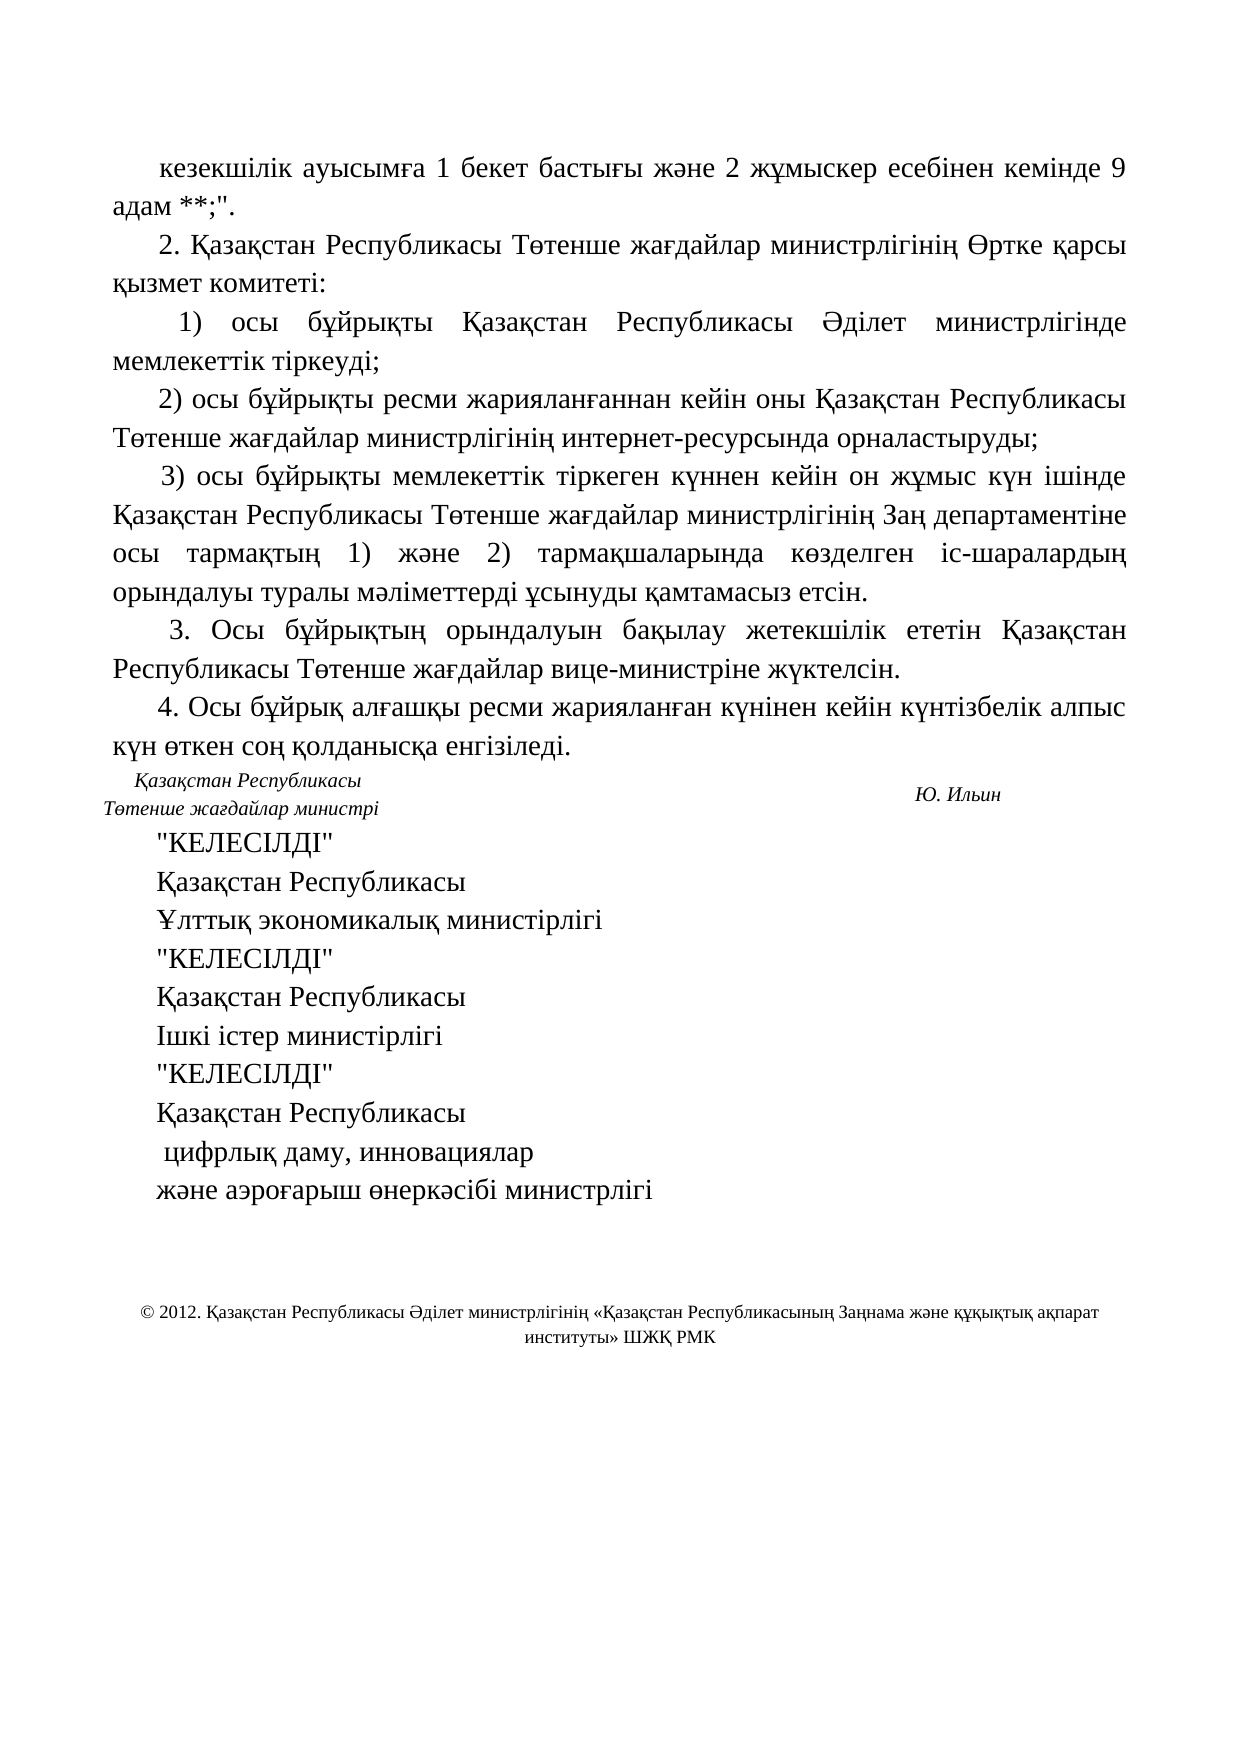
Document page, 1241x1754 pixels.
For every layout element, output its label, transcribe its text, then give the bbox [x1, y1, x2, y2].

text Қазақстан Республикасы [112, 1095, 1128, 1129]
text 3) осы бұйрықты мемлекеттік тіркеген күннен кейін он жұмыс күн ішінде Қазақстан Республикасы Төтенше жағдайлар министрлігінің Заң департаментіне осы тармақтың 1) және 2) тармақшаларында көзделген іс-шаралардың орындалуы туралы мәліметтерді ұсынуды қамтамасыз етсін. [112, 458, 1128, 607]
text Ішкі істер министірлігі [112, 1018, 1128, 1052]
text Қазақстан Республикасы [112, 864, 1128, 897]
table_header Ю. Ильин [913, 767, 1240, 825]
text 4. Осы бұйрық алғашқы ресми жарияланған күнінен кейін күнтізбелік алпыс күн өткен соң қолданысқа енгізіледі. [112, 689, 1128, 762]
text 1) осы бұйрықты Қазақстан Республикасы Әділет министрлігінде мемлекеттік тіркеуді; [112, 304, 1128, 376]
text Қазақстан Республикасы [112, 979, 1128, 1013]
text "КЕЛЕСІЛДІ" [112, 941, 1128, 974]
text цифрлық даму, инновациялар [112, 1134, 1128, 1167]
text Ұлттық экономикалық министірлігі [112, 902, 1128, 936]
text кезекшілік ауысымға 1 бекет бастығы және 2 жұмыскер есебінен кемінде 9 адам **;". [112, 150, 1128, 222]
text 2) осы бұйрықты ресми жарияланғаннан кейін оны Қазақстан Республикасы Төтенше жағдайлар министрлігінің интернет-ресурсында орналастыруды; [112, 381, 1128, 453]
text және аэроғарыш өнеркәсібі министрлігі [112, 1172, 1128, 1206]
text 2. Қазақстан Республикасы Төтенше жағдайлар министрлігінің Өртке қарсы қызмет комитеті: [112, 227, 1128, 299]
text © 2012. Қазақстан Республикасы Әділет министрлігінің «Қазақстан Республикасының Заңнама және құқықтық ақпарат институты» ШЖҚ РМК [112, 1301, 1128, 1348]
text "КЕЛЕСІЛДІ" [112, 1057, 1128, 1090]
table_header Қазақстан Республикасы Төтенше жағдайлар министрі [101, 767, 913, 825]
text "КЕЛЕСІЛДІ" [112, 825, 1128, 859]
text 3. Осы бұйрықтың орындалуын бақылау жетекшілік ететін Қазақстан Республикасы Төтенше жағдайлар вице-министріне жүктелсін. [112, 612, 1128, 684]
